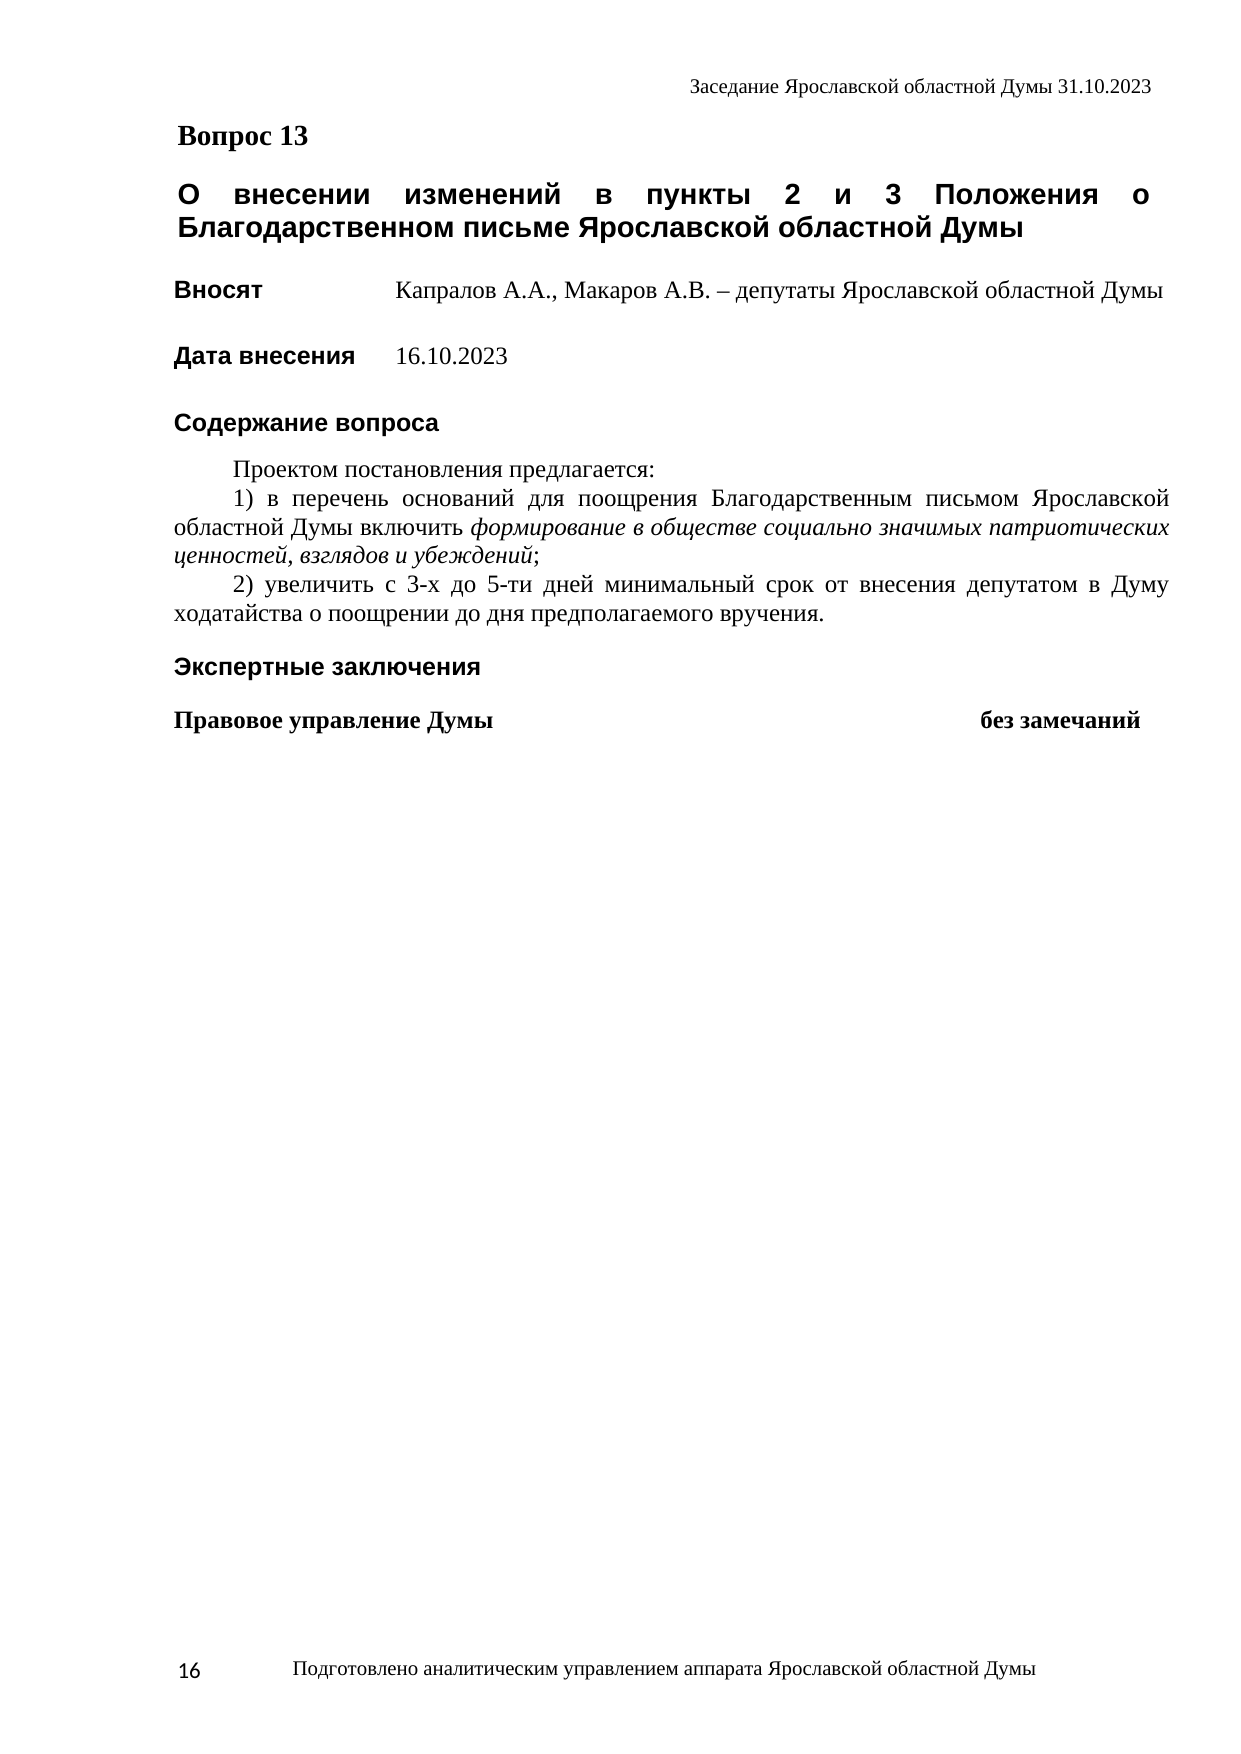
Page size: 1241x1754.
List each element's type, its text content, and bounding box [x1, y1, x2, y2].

table_header Вносят [163, 250, 384, 316]
table_cell Экспертные заключения [163, 627, 1152, 693]
text Вопрос 13 [177, 118, 1152, 152]
table_cell 16.10.2023 [384, 316, 1181, 382]
table_cell Правовое управление Думы [163, 693, 812, 763]
table_header Капралов А.А., Макаров А.В. – депутаты Ярославской областной Думы [384, 250, 1181, 316]
table_cell Дата внесения [163, 316, 384, 382]
table_cell без замечаний [812, 693, 1152, 763]
subtitle О внесении изменений в пункты 2 и 3 Положения о Благодарственном письме Ярославской областной Думы [177, 177, 1152, 244]
table_cell Содержание вопроса [163, 383, 1181, 454]
table_cell Проектом постановления предлагается: 1) в перечень оснований для поощрения Благодарственным письмом Ярославской областной Думы включить формирование в обществе социально значимых патриотических ценностей, взглядов и убеждений; 2) увеличить с 3-х до 5-ти дней минимальный срок от внесения депутатом в Думу ходатайства о поощрении до дня предполагаемого вручения. [163, 454, 1181, 627]
